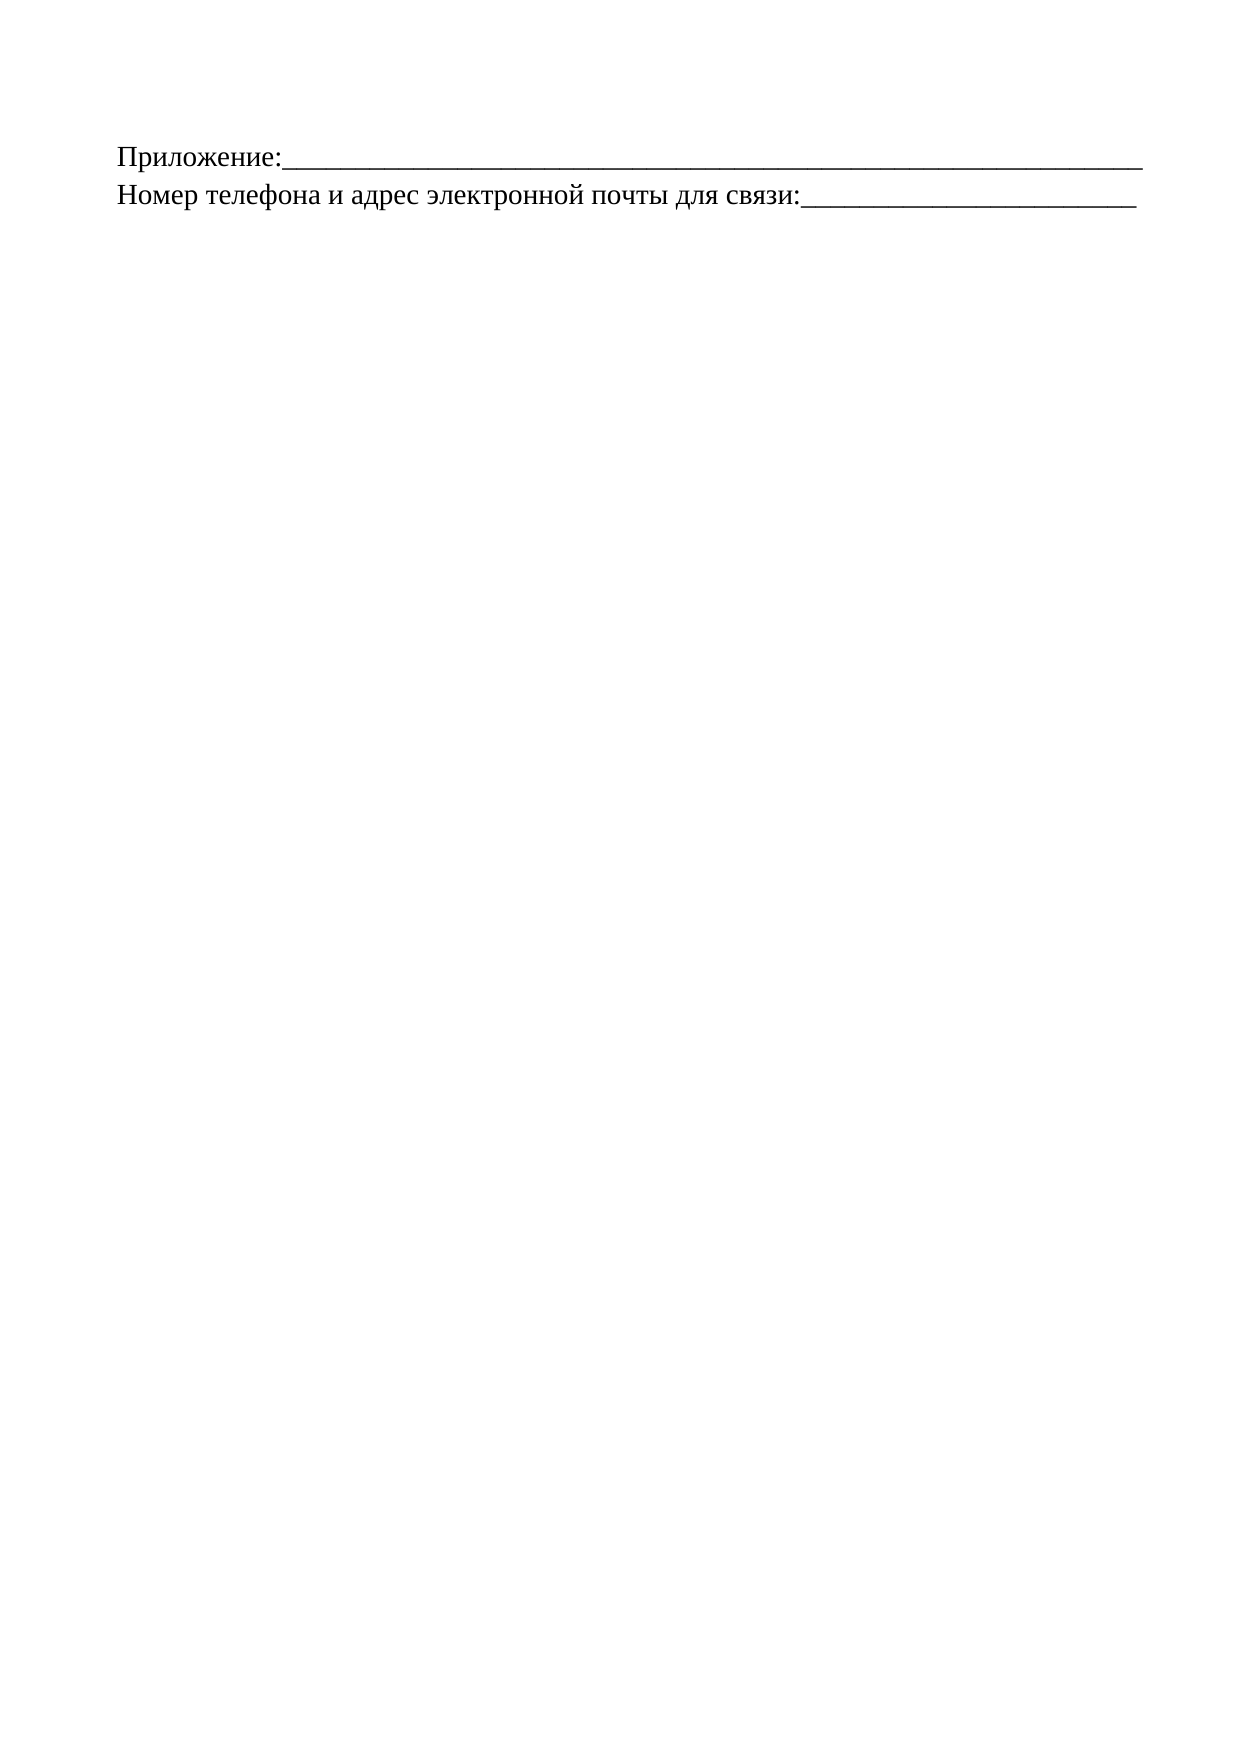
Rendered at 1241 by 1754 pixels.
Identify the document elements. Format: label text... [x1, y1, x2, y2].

text Приложение:___________________________________________________________ [117, 139, 1152, 173]
text Номер телефона и адрес электронной почты для связи:_______________________ [117, 177, 1152, 210]
